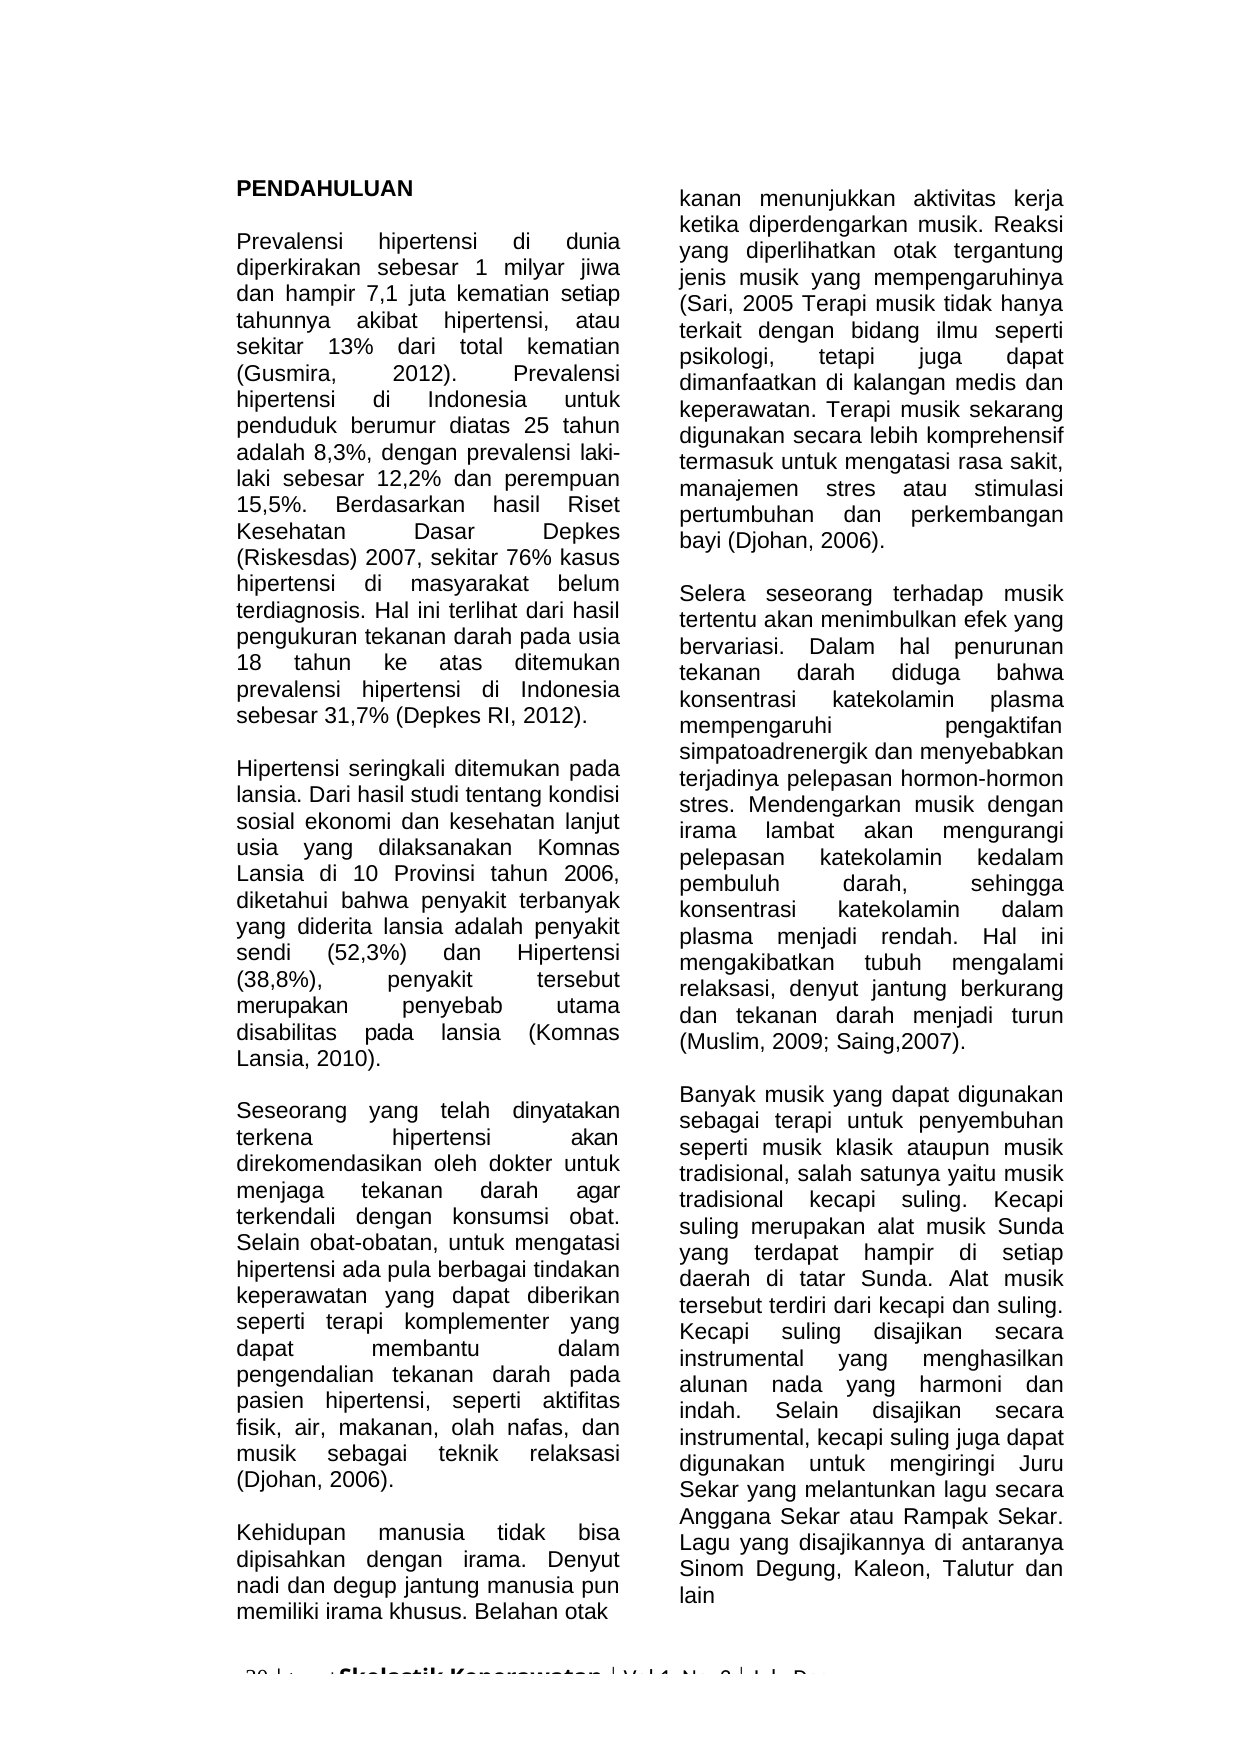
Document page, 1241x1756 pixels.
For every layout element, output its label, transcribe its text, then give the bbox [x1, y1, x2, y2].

text kanan menunjukkan aktivitas kerja ketika diperdengarkan musik. Reaksi yang diperlihatkan otak tergantung jenis musik yang mempengaruhinya (Sari, 2005 Terapi musik tidak hanya terkait dengan bidang ilmu seperti psikologi, tetapi juga dapat dimanfaatkan di kalangan medis dan keperawatan. Terapi musik sekarang digunakan secara lebih komprehensif termasuk untuk mengatasi rasa sakit, manajemen stres atau stimulasi pertumbuhan dan perkembangan bayi (Djohan, 2006). [679, 185, 1063, 554]
text Hipertensi seringkali ditemukan pada lansia. Dari hasil studi tentang kondisi sosial ekonomi dan kesehatan lanjut usia yang dilaksanakan Komnas Lansia di 10 Provinsi tahun 2006, diketahui bahwa penyakit terbanyak yang diderita lansia adalah penyakit sendi (52,3%) dan Hipertensi (38,8%), penyakit tersebut merupakan penyebab utama disabilitas pada lansia (Komnas Lansia, 2010). [236, 755, 620, 1071]
text Kehidupan manusia tidak bisa dipisahkan dengan irama. Denyut nadi dan degup jantung manusia pun memiliki irama khusus. Belahan otak [236, 1519, 620, 1625]
text Prevalensi hipertensi di dunia diperkirakan sebesar 1 milyar jiwa dan hampir 7,1 juta kematian setiap tahunnya akibat hipertensi, atau sekitar 13% dari total kematian (Gusmira, 2012). Prevalensi hipertensi di Indonesia untuk penduduk berumur diatas 25 tahun adalah 8,3%, dengan prevalensi laki- laki sebesar 12,2% dan perempuan 15,5%. Berdasarkan hasil Riset Kesehatan Dasar Depkes (Riskesdas) 2007, sekitar 76% kasus hipertensi di masyarakat belum terdiagnosis. Hal ini terlihat dari hasil pengukuran tekanan darah pada usia 18 tahun ke atas ditemukan prevalensi hipertensi di Indonesia sebesar 31,7% (Depkes RI, 2012). [236, 228, 620, 728]
text Banyak musik yang dapat digunakan sebagai terapi untuk penyembuhan seperti musik klasik ataupun musik tradisional, salah satunya yaitu musik tradisional kecapi suling. Kecapi suling merupakan alat musik Sunda yang terdapat hampir di setiap daerah di tatar Sunda. Alat musik tersebut terdiri dari kecapi dan suling. Kecapi suling disajikan secara instrumental yang menghasilkan alunan nada yang harmoni dan indah. Selain disajikan secara instrumental, kecapi suling juga dapat digunakan untuk mengiringi Juru Sekar yang melantunkan lagu secara Anggana Sekar atau Rampak Sekar. Lagu yang disajikannya di antaranya Sinom Degung, Kaleon, Talutur dan lain [679, 1081, 1064, 1608]
text Selera seseorang terhadap musik tertentu akan menimbulkan efek yang bervariasi. Dalam hal penurunan tekanan darah diduga bahwa konsentrasi katekolamin plasma mempengaruhi pengaktifan simpatoadrenergik dan menyebabkan terjadinya pelepasan hormon-hormon stres. Mendengarkan musik dengan irama lambat akan mengurangi pelepasan katekolamin kedalam pembuluh darah, sehingga konsentrasi katekolamin dalam plasma menjadi rendah. Hal ini mengakibatkan tubuh mengalami relaksasi, denyut jantung berkurang dan tekanan darah menjadi turun (Muslim, 2009; Saing,2007). [679, 580, 1064, 1054]
text Seseorang yang telah dinyatakan terkena hipertensi akan direkomendasikan oleh dokter untuk menjaga tekanan darah agar terkendali dengan konsumsi obat. Selain obat-obatan, untuk mengatasi hipertensi ada pula berbagai tindakan keperawatan yang dapat diberikan seperti terapi komplementer yang dapat membantu dalam pengendalian tekanan darah pada pasien hipertensi, seperti aktifitas fisik, air, makanan, olah nafas, dan musik sebagai teknik relaksasi (Djohan, 2006). [236, 1097, 620, 1493]
text PENDAHULUAN [236, 175, 620, 201]
